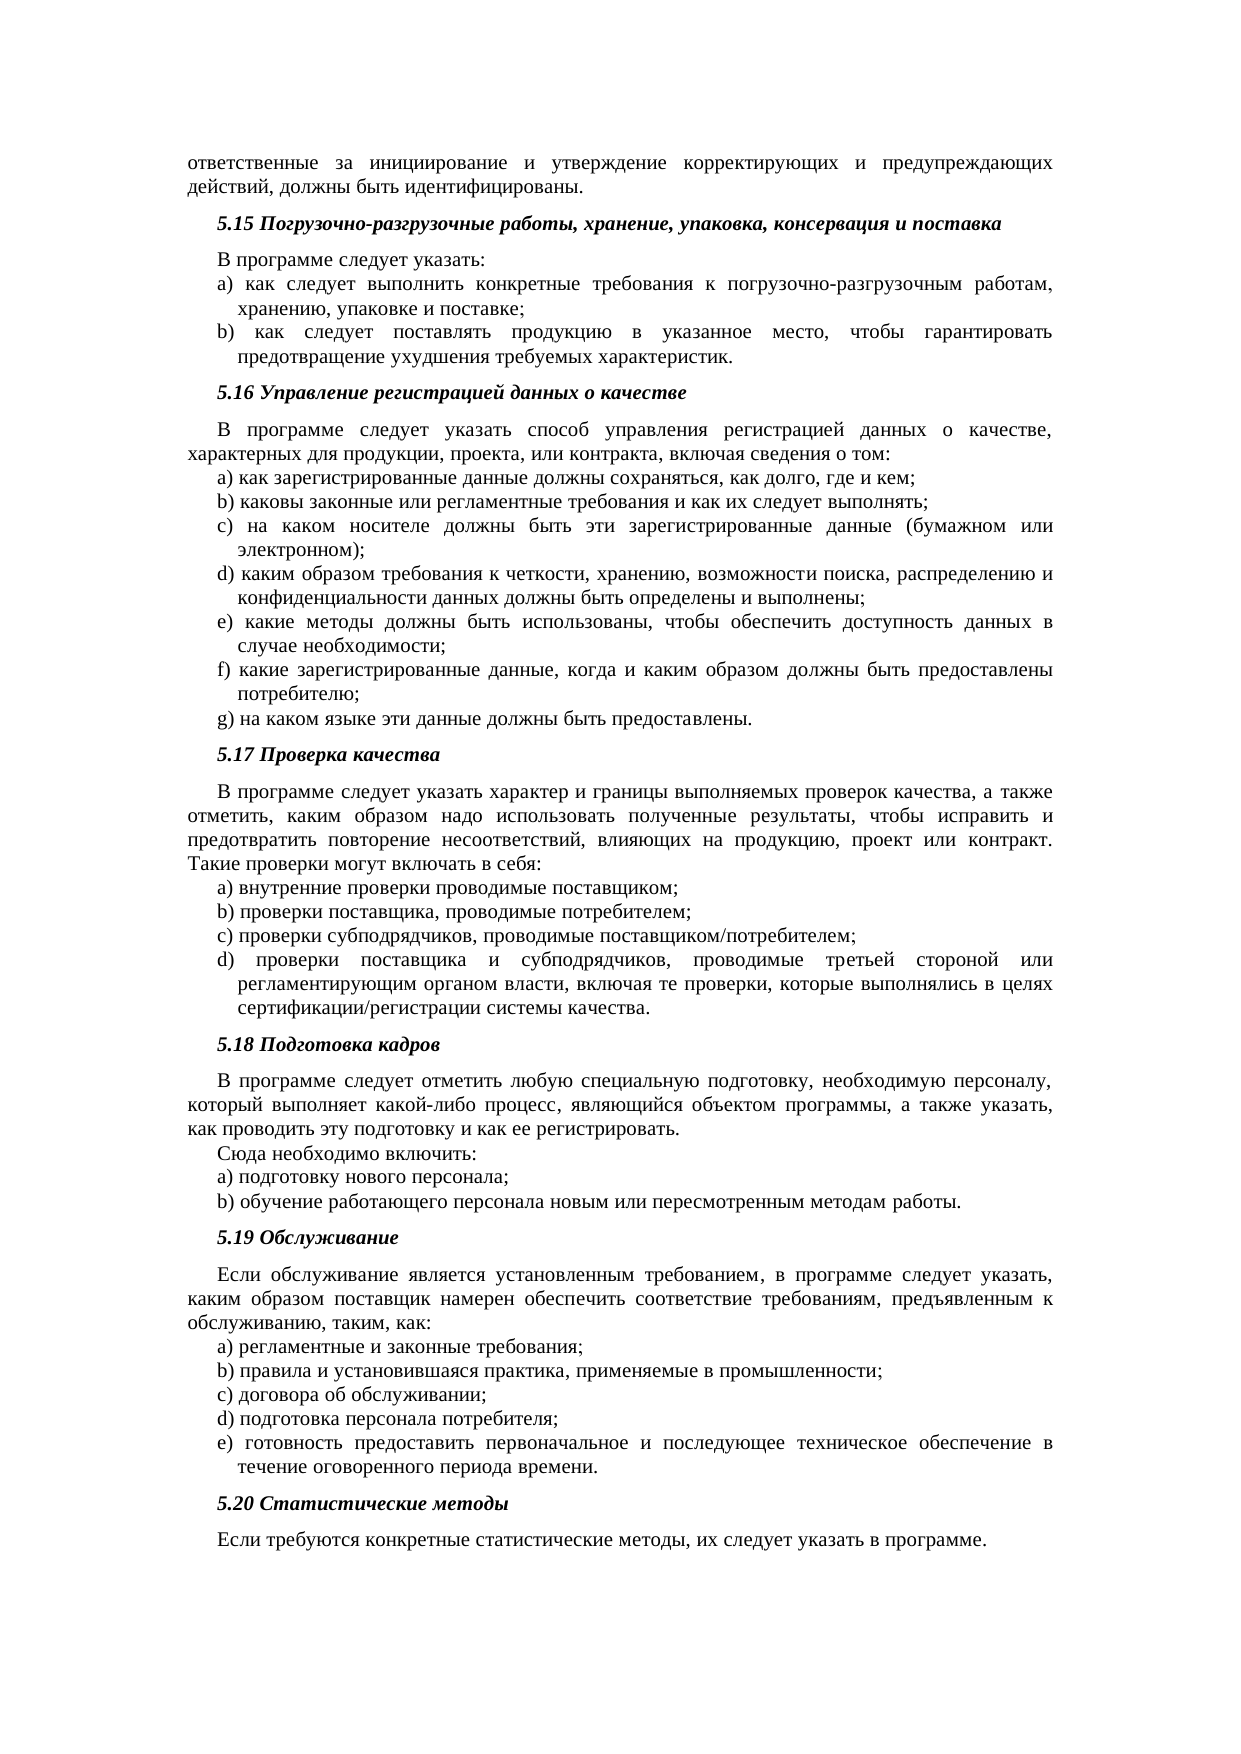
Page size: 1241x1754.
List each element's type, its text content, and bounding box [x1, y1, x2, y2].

subtitle 5.17 Проверка качества [187, 742, 1053, 766]
text а) как зарегистрированные данные должны сохраняться, как долго, где и кем; [217, 465, 1053, 489]
text Если обслуживание является установленным требованием, в программе следует указать, каким образом поставщик намерен обеспечить соответствие требованиям, предъявленным к обслуживанию, таким, как: [187, 1262, 1053, 1334]
text b) oбучение работающего персонала новым или пересмотренным методам работы. [217, 1188, 1053, 1212]
subtitle 5.16 Управление регистрацией данных о качестве [187, 380, 1053, 404]
text а) регламентные и законные требования [187, 1334, 1053, 1358]
text e) какие методы должны быть использованы, чтобы обеспечить доступность данных в случае необходимости; [217, 609, 1053, 657]
text а) подготовку нового персонала; [187, 1164, 1053, 1188]
subtitle 5.18 Подготовка кадров [187, 1032, 1053, 1056]
text g) на каком языке эти данные должны быть предоставлены. [217, 705, 1053, 729]
text d) каким образом требования к четкости, хранению, возможности поиска, распределению и конфиденциальности данных должны быть определены и выполнены [217, 561, 1053, 609]
text В программе следует указать: [187, 247, 1053, 271]
text Если требуются конкретные статистические методы, их следует указать в программе. [187, 1527, 1053, 1551]
text а) внутренние проверки проводимые поставщиком; [187, 875, 1053, 899]
text с) договора об обслуживании; [217, 1382, 1053, 1406]
text В программе следует указать способ управления регистрацией данных о качестве, характерных для продукции, проекта, или контракта, включая сведения о том: [187, 417, 1053, 465]
text В программе следует указать характер и границы выполняемых проверок качества, а также отметить, каким образом надо использовать полученные результаты, чтобы исправить и предотвратить повторение несоответствий, влияющих на продукцию, проект или контракт. Такие проверки могут включать в себя: [187, 778, 1053, 875]
subtitle 5.19 Обслуживание [187, 1225, 1053, 1249]
text Сюда необходимо включить: [187, 1140, 1053, 1164]
subtitle 5.20 Статистические методы [187, 1491, 1053, 1515]
text b) каковы законные или регламентные требования и как их следует выполнять; [217, 489, 1053, 513]
text b) проверки поставщика, проводимые потребителем; [187, 899, 1053, 923]
text e) готовность предоставить первоначальное и последующее техническое обеспечение в течение оговоренного периода времени. [217, 1430, 1053, 1478]
text а) как следует выполнить конкретные требования к погрузочно-разгрузочным работам хранению, упаковке и поставке [217, 271, 1053, 319]
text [187, 150, 1053, 198]
text d) подготовка персонала потребителя; [217, 1406, 1053, 1430]
text В программе следует отметить любую специальную подготовку, необходимую персоналу, который выполняет какой-либо процесс, являющийся объектом программы, а также указать, как проводить эту подготовку и как ее регистрировать. [187, 1068, 1053, 1140]
text d) проверки поставщика и субподрядчиков, проводимые третьей стороной или регламентирующим органом власти, включая те проверки, которые выполнялись в целях сертификации/регистрации системы качества. [217, 947, 1053, 1019]
text b) правила и установившаяся практика, применяемые в промышленности [217, 1358, 1053, 1382]
subtitle 5.15 Погрузочно-разгрузочные работы, хранение, упаковка, консервация и поставка [217, 211, 1053, 235]
text b) как следует поставлять продукцию в указанное место, чтобы гарантировать предотвращение ухудшения требуемых характеристик. [217, 319, 1053, 367]
text с) проверки субподрядчиков, проводимые поставщиком/потребителем [217, 923, 1053, 947]
text с) на каком носителе должны быть эти зарегистрированные данные (бумажном или электронном); [217, 513, 1053, 561]
text f) какие зарегистрированные данные, когда и каким образом должны быть предоставлены потребителю; [217, 657, 1053, 705]
